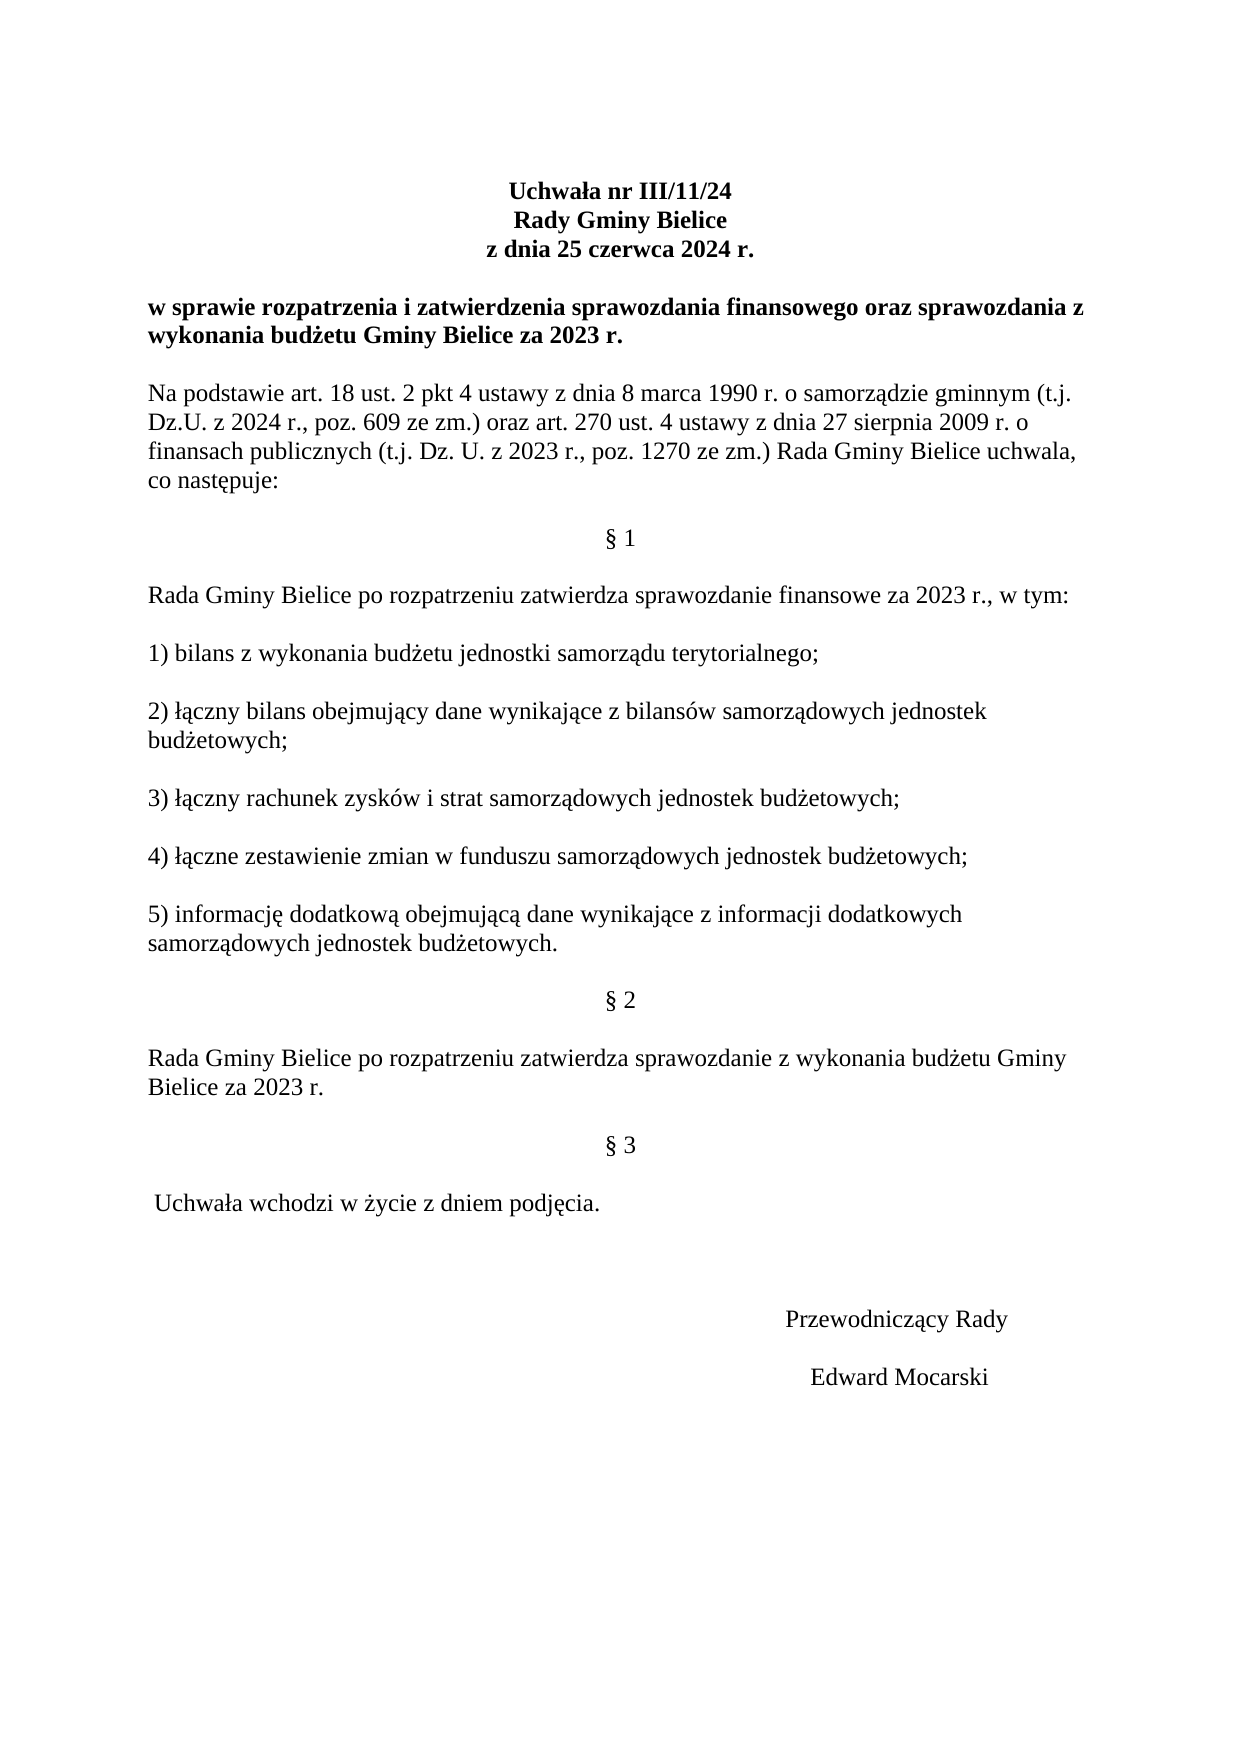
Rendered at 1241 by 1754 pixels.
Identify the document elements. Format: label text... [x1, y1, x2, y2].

text 2) łączny bilans obejmujący dane wynikające z bilansów samorządowych jednostek budżetowych; [148, 696, 1093, 754]
text Rady Gminy Bielice [148, 205, 1093, 234]
text § 2 [148, 986, 1093, 1014]
text 4) łączne zestawienie zmian w funduszu samorządowych jednostek budżetowych; [148, 841, 1093, 870]
text Edward Mocarski [148, 1362, 1093, 1391]
text Rada Gminy Bielice po rozpatrzeniu zatwierdza sprawozdanie z wykonania budżetu Gminy Bielice za 2023 r. [148, 1043, 1093, 1101]
text Uchwała nr III/11/24 [148, 176, 1093, 205]
text 5) informację dodatkową obejmującą dane wynikające z informacji dodatkowych samorządowych jednostek budżetowych. [148, 899, 1093, 956]
text 1) bilans z wykonania budżetu jednostki samorządu terytorialnego; [148, 638, 1093, 667]
text Uchwała wchodzi w życie z dniem podjęcia. [148, 1188, 1093, 1217]
text Rada Gminy Bielice po rozpatrzeniu zatwierdza sprawozdanie finansowe za 2023 r., w tym: [148, 581, 1093, 609]
text Przewodniczący Rady [148, 1304, 1093, 1333]
text w sprawie rozpatrzenia i zatwierdzenia sprawozdania finansowego oraz sprawozdania z wykonania budżetu Gminy Bielice za 2023 r. [148, 292, 1093, 349]
text § 1 [148, 523, 1093, 551]
text z dnia 25 czerwca 2024 r. [148, 234, 1093, 263]
text Na podstawie art. 18 ust. 2 pkt 4 ustawy z dnia 8 marca 1990 r. o samorządzie gminnym (t.j. Dz.U. z 2024 r., poz. 609 ze zm.) oraz art. 270 ust. 4 ustawy z dnia 27 sierpnia 2009 r. o finansach publicznych (t.j. Dz. U. z 2023 r., poz. 1270 ze zm.) Rada Gminy Bielice uchwala, co następuje: [148, 378, 1093, 493]
text 3) łączny rachunek zysków i strat samorządowych jednostek budżetowych; [148, 783, 1093, 812]
text § 3 [148, 1130, 1093, 1159]
